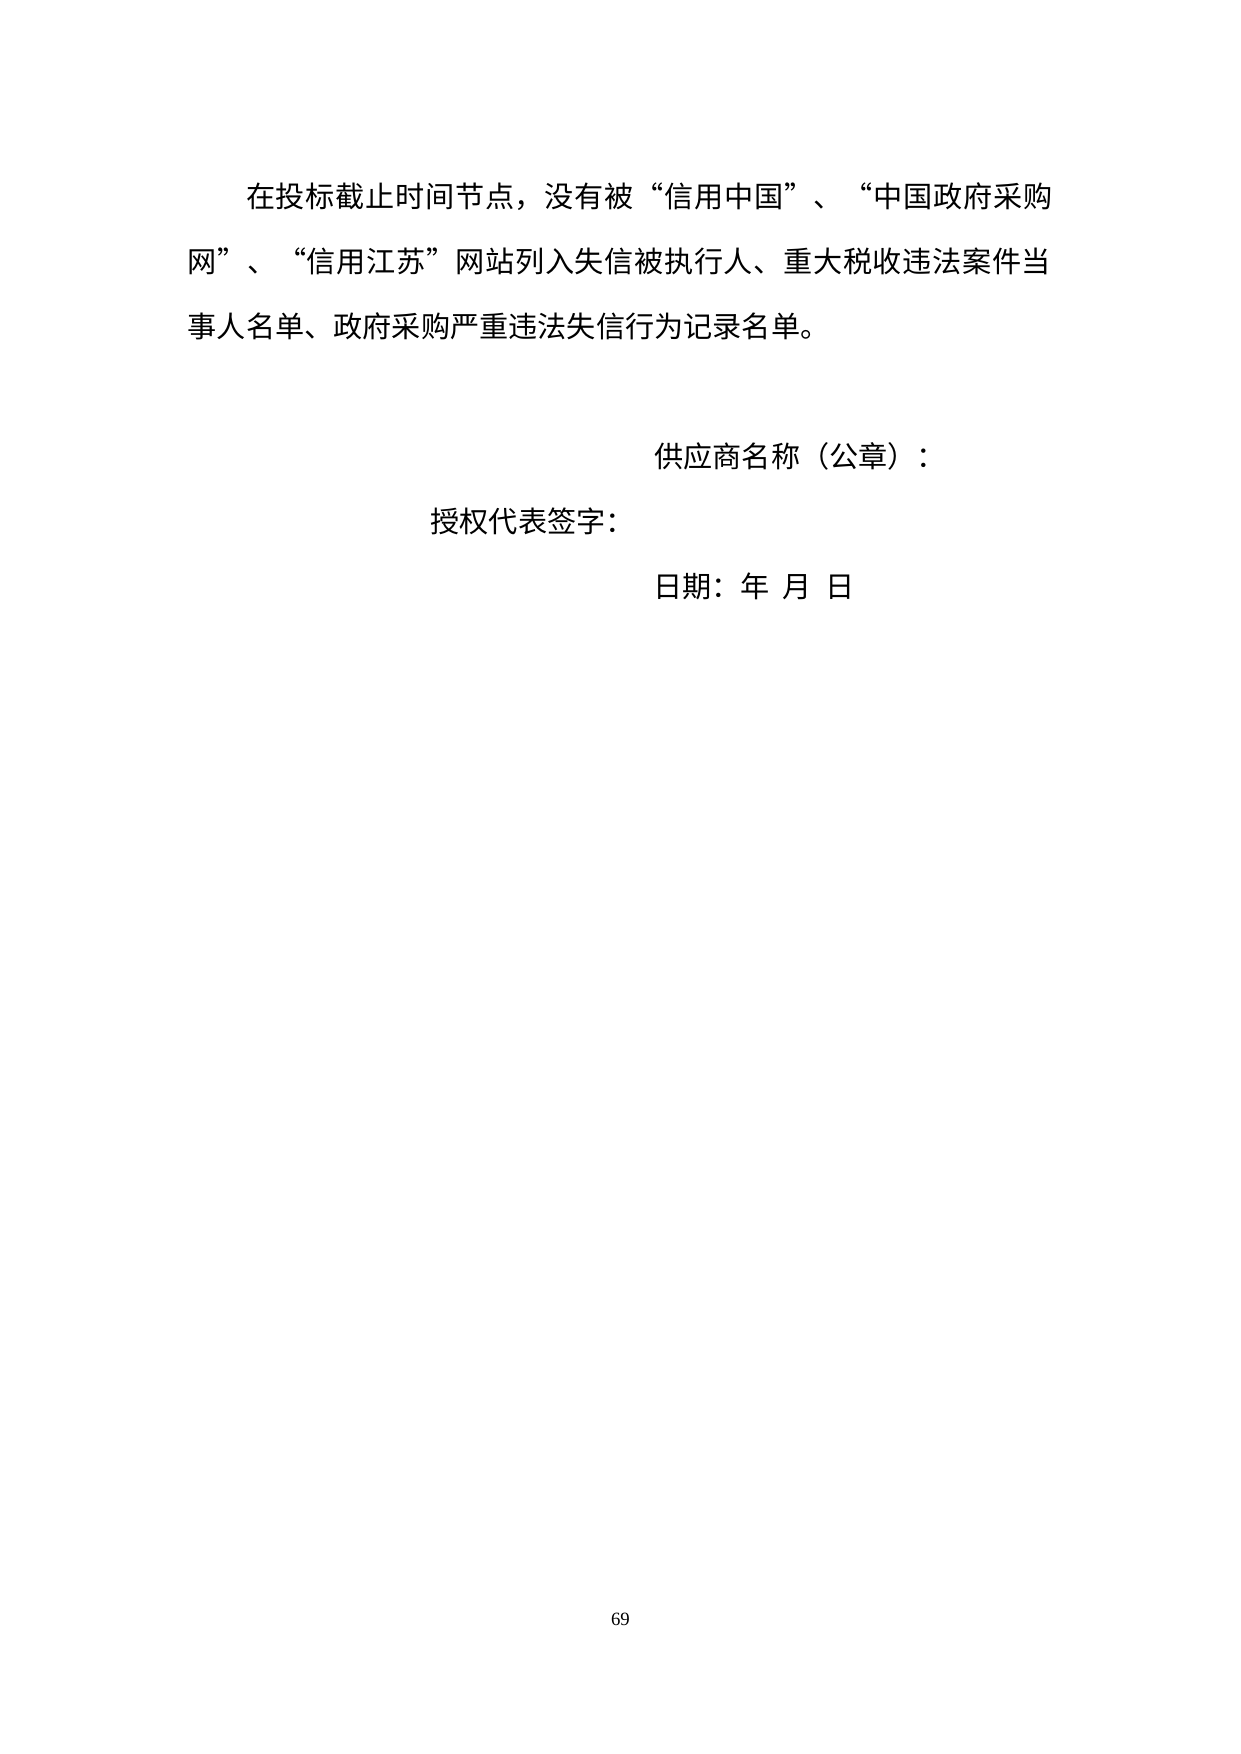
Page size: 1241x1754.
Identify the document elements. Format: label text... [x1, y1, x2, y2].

text 授权代表签字： [187, 487, 1053, 552]
text 供应商名称（公章）： [187, 422, 1053, 487]
text 在投标截止时间节点，没有被“信用中国”、“中国政府采购网”、“信用江苏”网站列入失信被执行人、重大税收违法案件当事人名单、政府采购严重违法失信行为记录名单。 [187, 162, 1053, 357]
text 日期：年 月 日 [653, 552, 1053, 617]
